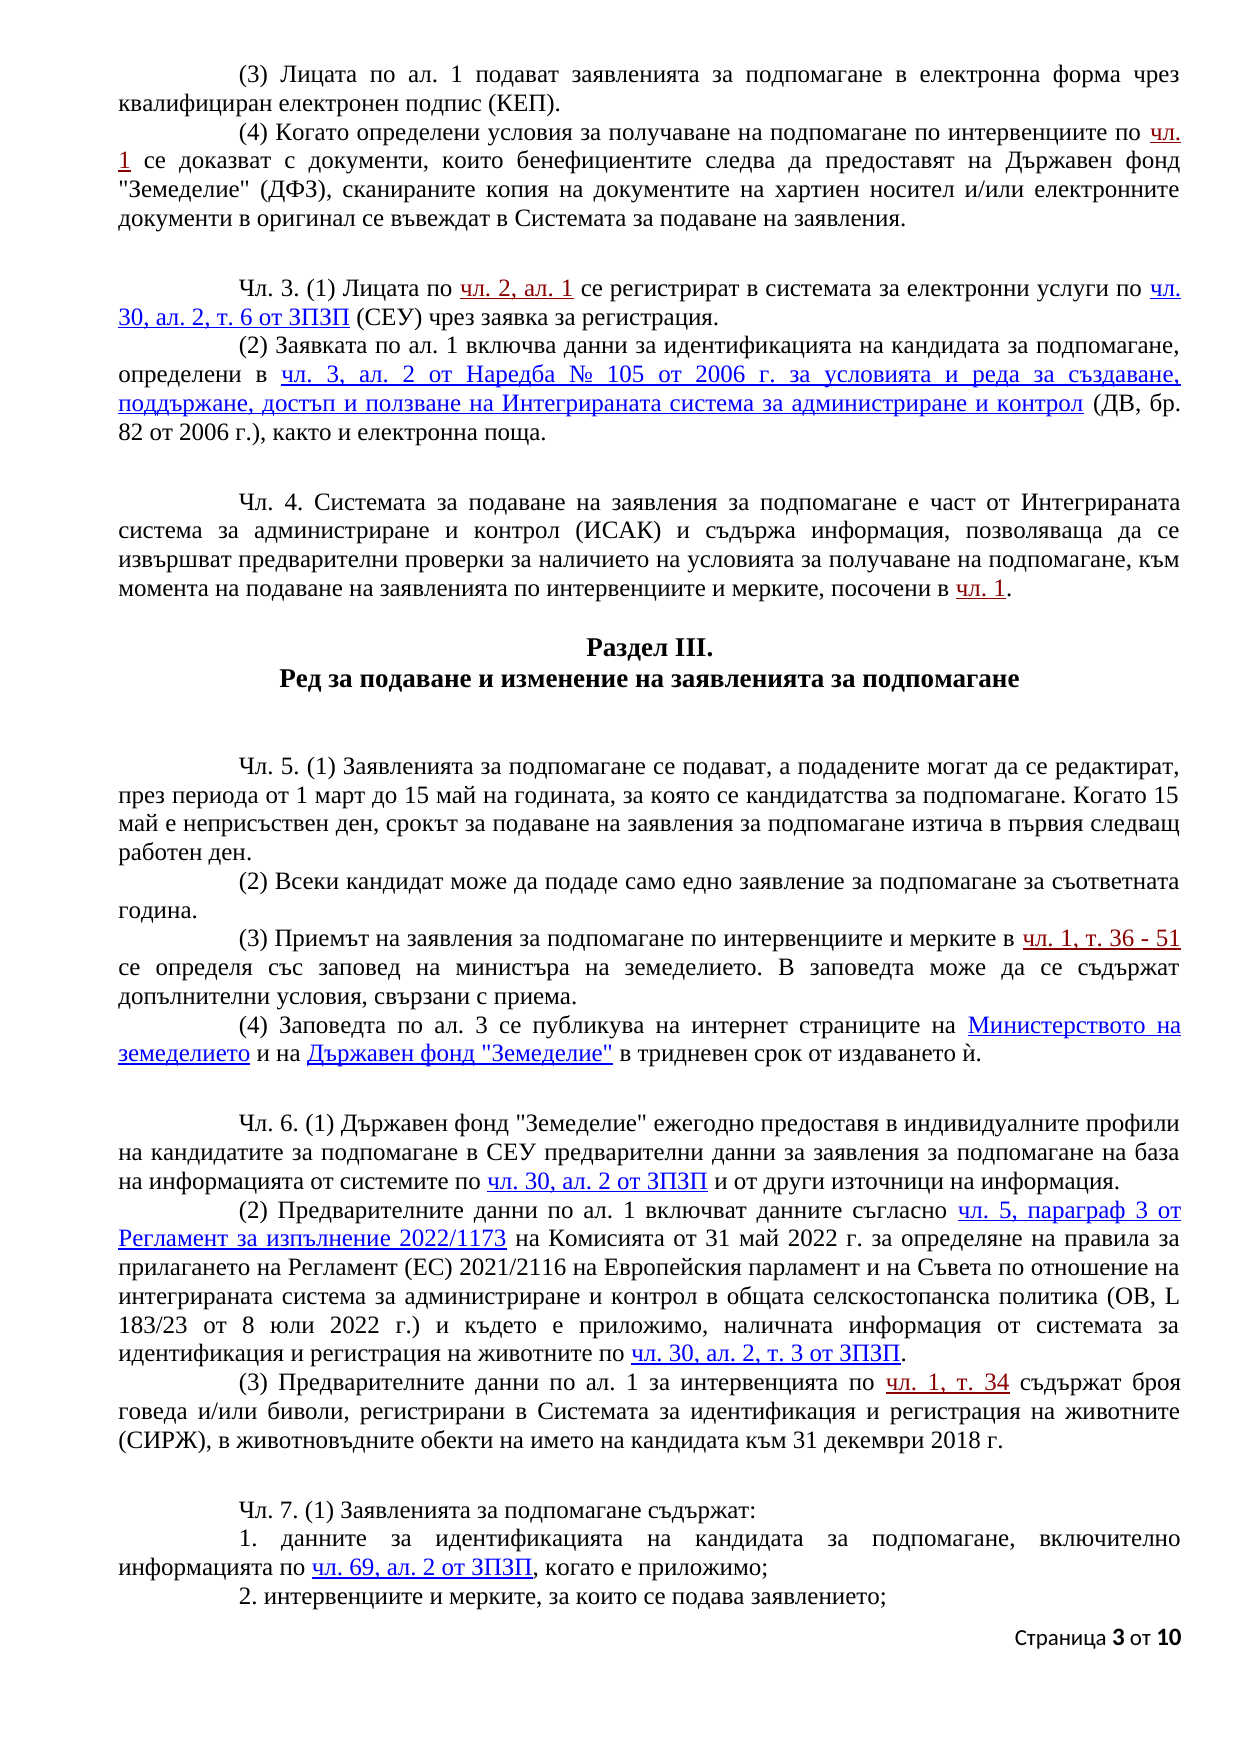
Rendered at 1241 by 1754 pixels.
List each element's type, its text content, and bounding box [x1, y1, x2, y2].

text Чл. 4. Системата за подаване на заявления за подпомагане е част от Интегрираната система за администриране и контрол (ИСАК) и съдържа информация, позволяваща да се извършват предварителни проверки за наличието на условията за получаване на подпомагане, към момента на подаване на заявленията по интервенциите и мерките, посочени в чл. 1. [118, 487, 1181, 602]
text Раздел III. Ред за подаване и изменение на заявленията за подпомагане [118, 631, 1181, 693]
text 1. данните за идентификацията на кандидата за подпомагане, включително информацията по чл. 69, ал. 2 от ЗПЗП, когато е приложимо; [118, 1523, 1181, 1581]
text (2) Всеки кандидат може да подаде само едно заявление за подпомагане за съответната година. [118, 866, 1181, 923]
text (4) Заповедта по ал. 3 се публикува на интернет страниците на Министерството на земеделието и на Държавен фонд "Земеделие" в тридневен срок от издаването ѝ. [118, 1010, 1181, 1067]
text (4) Когато определени условия за получаване на подпомагане по интервенциите по чл. 1 се доказват с документи, които бенефициентите следва да предоставят на Държавен фонд "Земеделие" (ДФЗ), сканираните копия на документите на хартиен носител и/или електронните документи в оригинал се въвеждат в Системата за подаване на заявления. [118, 117, 1181, 232]
text Чл. 5. (1) Заявленията за подпомагане се подават, а подадените могат да се редактират, през периода от 1 март до 15 май на годината, за която се кандидатства за подпомагане. Когато 15 май е неприсъствен ден, срокът за подаване на заявления за подпомагане изтича в първия следващ работен ден. [118, 751, 1181, 866]
text Чл. 7. (1) Заявленията за подпомагане съдържат: [118, 1495, 1181, 1523]
text (2) Заявката по ал. 1 включва данни за идентификацията на кандидата за подпомагане, определени в чл. 3, ал. 2 от Наредба № 105 от 2006 г. за условията и реда за създаване, поддържане, достъп и ползване на Интегрираната система за администриране и контрол (ДВ, бр. 82 от 2006 г.), както и електронна поща. [118, 330, 1181, 445]
text (3) Предварителните данни по ал. 1 за интервенцията по чл. 1, т. 34 съдържат броя говеда и/или биволи, регистрирани в Системата за идентификация и регистрация на животните (СИРЖ), в животновъдните обекти на името на кандидата към 31 декември 2018 г. [118, 1367, 1181, 1453]
text 2. интервенциите и мерките, за които се подава заявлението; [118, 1581, 1181, 1610]
text (3) Лицата по ал. 1 подават заявленията за подпомагане в електронна форма чрез квалифициран електронен подпис (КЕП). [118, 59, 1181, 117]
text (2) Предварителните данни по ал. 1 включват данните съгласно чл. 5, параграф 3 от Регламент за изпълнение 2022/1173 на Комисията от 31 май 2022 г. за определяне на правила за прилагането на Регламент (ЕС) 2021/2116 на Европейския парламент и на Съвета по отношение на интегрираната система за администриране и контрол в общата селскостопанска политика (ОВ, L 183/23 от 8 юли 2022 г.) и където е приложимо, наличната информация от системата за идентификация и регистрация на животните по чл. 30, ал. 2, т. 3 от ЗПЗП. [118, 1195, 1181, 1367]
text Чл. 3. (1) Лицата по чл. 2, ал. 1 се регистрират в системата за електронни услуги по чл. 30, ал. 2, т. 6 от ЗПЗП (СЕУ) чрез заявка за регистрация. [118, 273, 1181, 330]
text Чл. 6. (1) Държавен фонд "Земеделие" ежегодно предоставя в индивидуалните профили на кандидатите за подпомагане в СЕУ предварителни данни за заявления за подпомагане на база на информацията от системите по чл. 30, ал. 2 от ЗПЗП и от други източници на информация. [118, 1108, 1181, 1195]
text (3) Приемът на заявления за подпомагане по интервенциите и мерките в чл. 1, т. 36 - 51 се определя със заповед на министъра на земеделието. В заповедта може да се съдържат допълнителни условия, свързани с приема. [118, 923, 1181, 1010]
